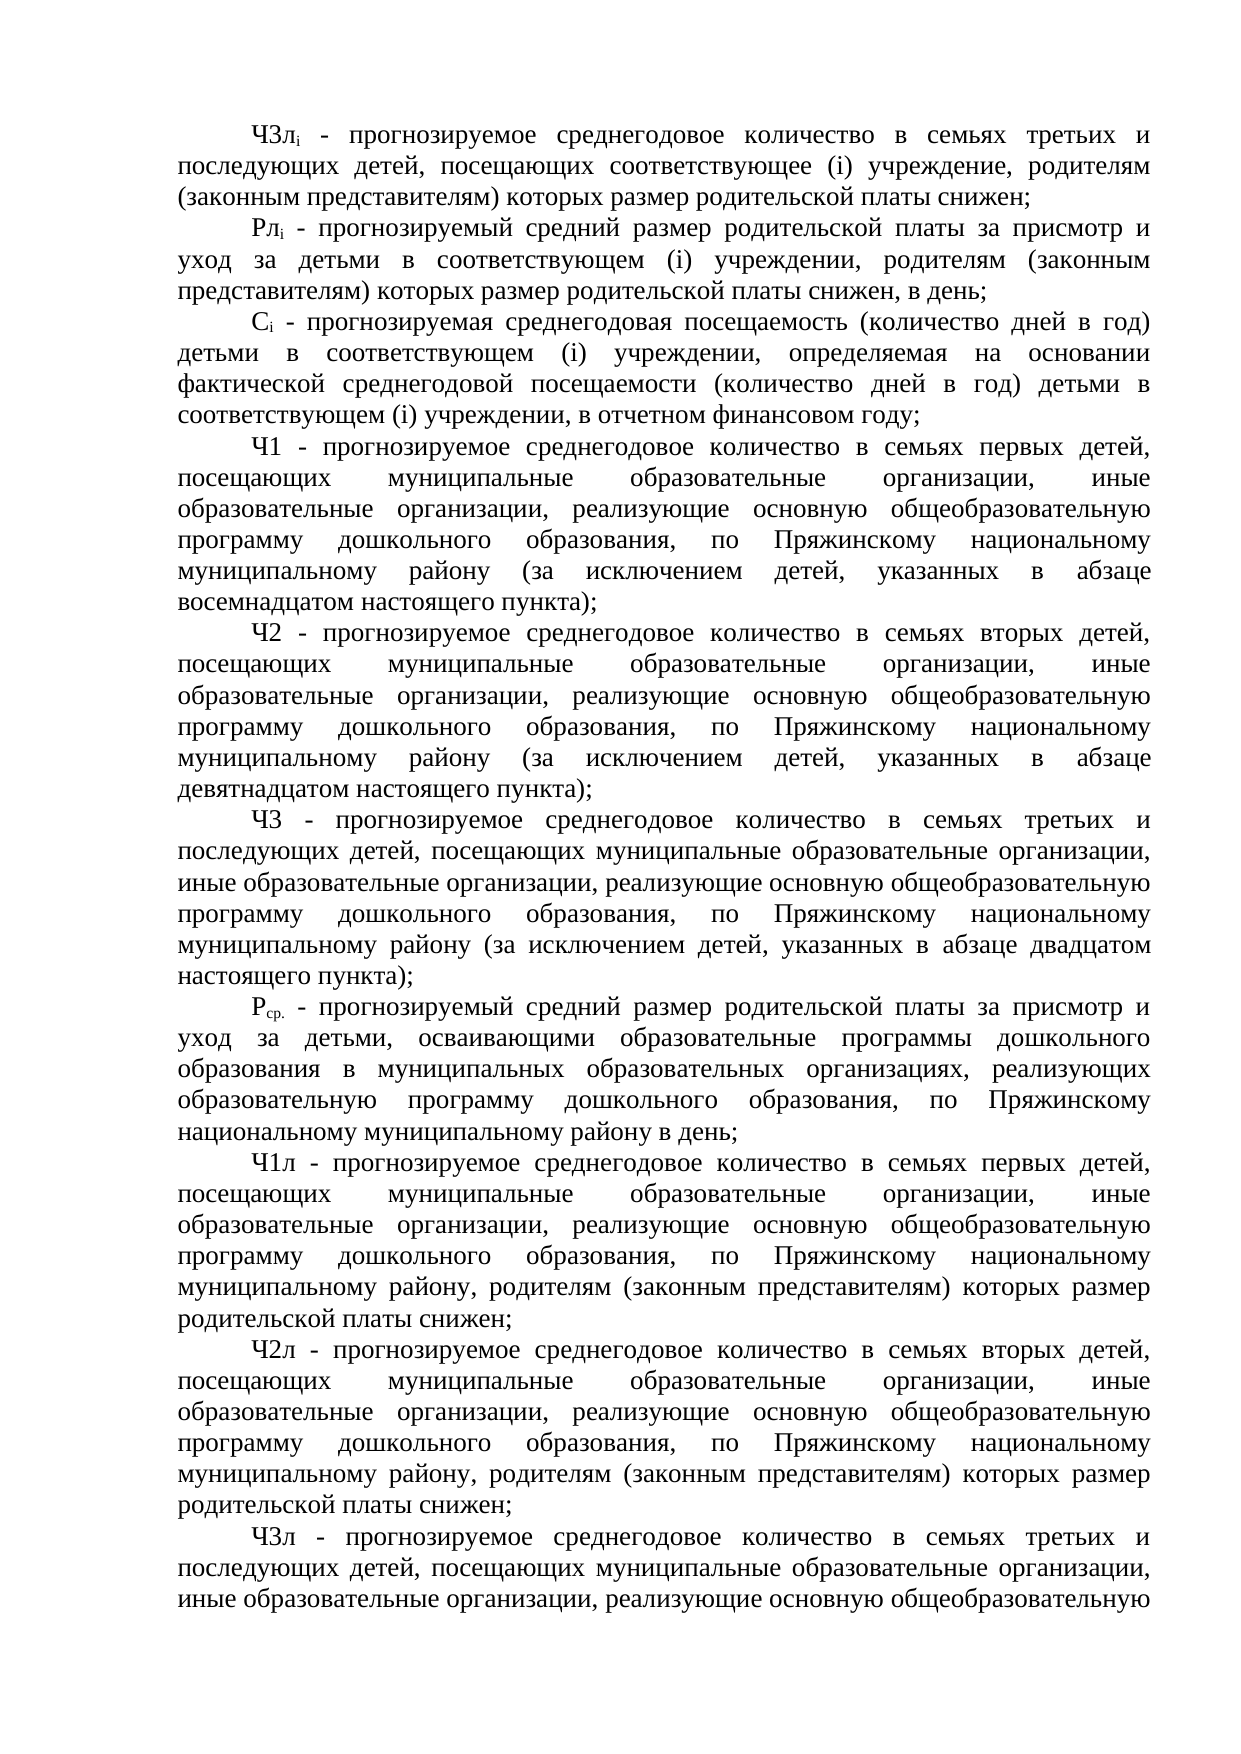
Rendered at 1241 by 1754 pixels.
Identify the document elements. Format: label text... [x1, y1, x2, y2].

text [177, 1520, 1152, 1613]
text Ч2л - прогнозируемое среднегодовое количество в семьях вторых детей, посещающих муниципальные образовательные организации, иные образовательные организации, реализующие основную общеобразовательную программу дошкольного образования, по Пряжинскому национальному муниципальному району, родителям (законным представителям) которых размер родительской платы снижен; [177, 1333, 1152, 1520]
text Ч1л - прогнозируемое среднегодовое количество в семьях первых детей, посещающих муниципальные образовательные организации, иные образовательные организации, реализующие основную общеобразовательную программу дошкольного образования, по Пряжинскому национальному муниципальному району, родителям (законным представителям) которых размер родительской платы снижен; [177, 1146, 1152, 1333]
text Рлi - прогнозируемый средний размер родительской платы за присмотр и уход за детьми в соответствующем (i) учреждении, родителям (законным представителям) которых размер родительской платы снижен, в день; [177, 212, 1152, 305]
text Сi - прогнозируемая среднегодовая посещаемость (количество дней в год) детьми в соответствующем (i) учреждении, определяемая на основании фактической среднегодовой посещаемости (количество дней в год) детьми в соответствующем (i) учреждении, в отчетном финансовом году; [177, 305, 1152, 429]
text Рср. - прогнозируемый средний размер родительской платы за присмотр и уход за детьми, осваивающими образовательные программы дошкольного образования в муниципальных образовательных организациях, реализующих образовательную программу дошкольного образования, по Пряжинскому национальному муниципальному району в день; [177, 990, 1152, 1146]
text Ч3 - прогнозируемое среднегодовое количество в семьях третьих и последующих детей, посещающих муниципальные образовательные организации, иные образовательные организации, реализующие основную общеобразовательную программу дошкольного образования, по Пряжинскому национальному муниципальному району (за исключением детей, указанных в абзаце двадцатом настоящего пункта); [177, 803, 1152, 990]
text Ч3лi - прогнозируемое среднегодовое количество в семьях третьих и последующих детей, посещающих соответствующее (i) учреждение, родителям (законным представителям) которых размер родительской платы снижен; [177, 118, 1152, 212]
text Ч1 - прогнозируемое среднегодовое количество в семьях первых детей, посещающих муниципальные образовательные организации, иные образовательные организации, реализующие основную общеобразовательную программу дошкольного образования, по Пряжинскому национальному муниципальному району (за исключением детей, указанных в абзаце восемнадцатом настоящего пункта); [177, 429, 1152, 616]
text Ч2 - прогнозируемое среднегодовое количество в семьях вторых детей, посещающих муниципальные образовательные организации, иные образовательные организации, реализующие основную общеобразовательную программу дошкольного образования, по Пряжинскому национальному муниципальному району (за исключением детей, указанных в абзаце девятнадцатом настоящего пункта); [177, 616, 1152, 803]
